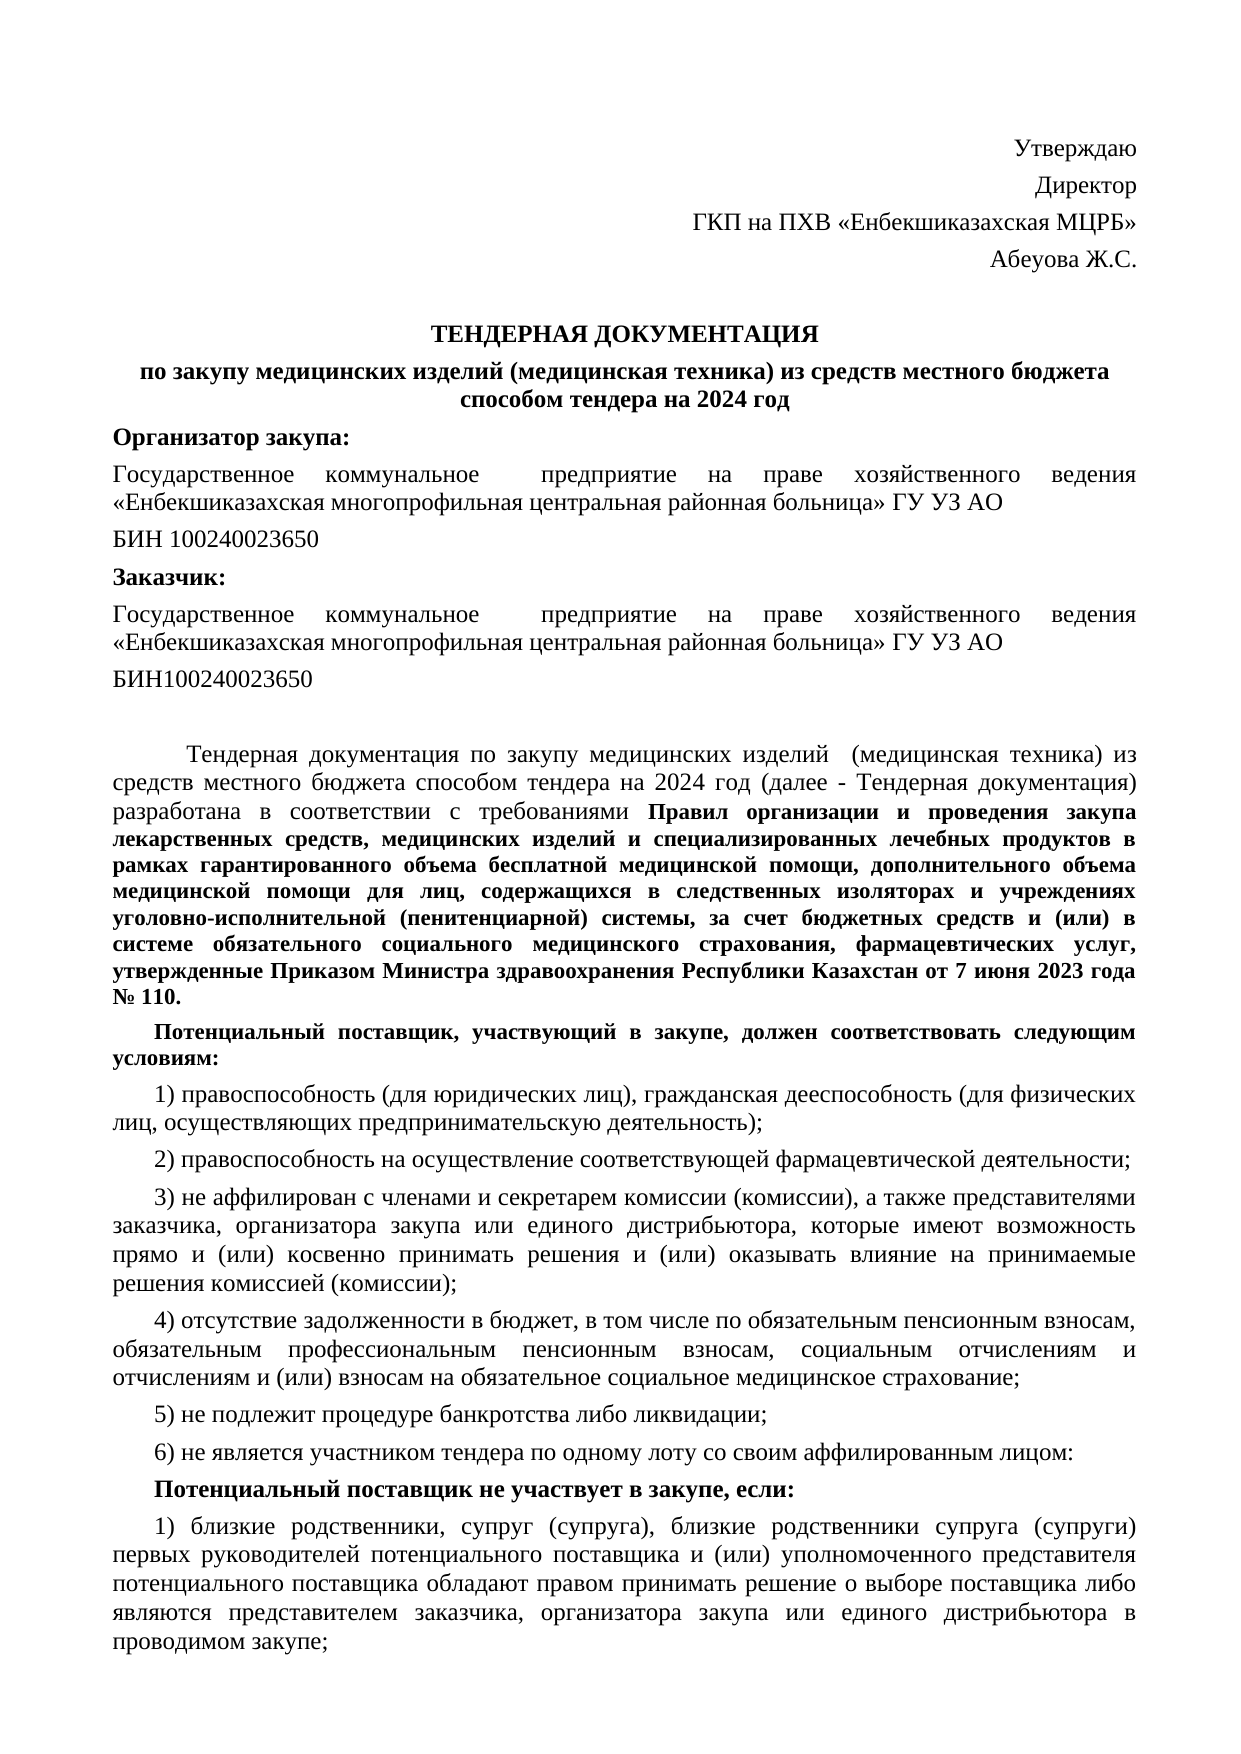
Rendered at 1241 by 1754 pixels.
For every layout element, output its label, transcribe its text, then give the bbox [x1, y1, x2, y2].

text БИН100240023650 [112, 664, 1137, 693]
text Государственное коммунальное предприятие на праве хозяйственного ведения «Енбекшиказахская многопрофильная центральная районная больница» ГУ УЗ АО [112, 459, 1137, 516]
text 1) правоспособность (для юридических лиц), гражданская дееспособность (для физических лиц, осуществляющих предпринимательскую деятельность); [112, 1079, 1137, 1136]
text 6) не является участником тендера по одному лоту со своим аффилированным лицом: [112, 1437, 1137, 1465]
text Тендерная документация по закупу медицинских изделий (медицинская техника) из средств местного бюджета способом тендера на 2024 год (далее - Тендерная документация) разработана в соответствии с требованиями Правил организации и проведения закупа лекарственных средств, медицинских изделий и специализированных лечебных продуктов в рамках гарантированного объема бесплатной медицинской помощи, дополнительного объема медицинской помощи для лиц, содержащихся в следственных изоляторах и учреждениях уголовно-исполнительной (пенитенциарной) системы, за счет бюджетных средств и (или) в системе обязательного социального медицинского страхования, фармацевтических услуг, утвержденные Приказом Министра здравоохранения Республики Казахстан от 7 июня 2023 года № 110. [112, 739, 1137, 1009]
text 1) близкие родственники, супруг (супруга), близкие родственники супруга (супруги) первых руководителей потенциального поставщика и (или) уполномоченного представителя потенциального поставщика обладают правом принимать решение о выборе поставщика либо являются представителем заказчика, организатора закупа или единого дистрибьютора в проводимом закупе; [112, 1511, 1137, 1654]
text Директор [112, 170, 1137, 199]
text по закупу медицинских изделий (медицинская техника) из средств местного бюджета способом тендера на 2024 год [112, 356, 1137, 413]
text Потенциальный поставщик не участвует в закупе, если: [112, 1474, 1137, 1502]
text Организатор закупа: [112, 422, 1137, 450]
text Абеуова Ж.С. [112, 244, 1137, 273]
text БИН 100240023650 [112, 524, 1137, 553]
text 4) отсутствие задолженности в бюджет, в том числе по обязательным пенсионным взносам, обязательным профессиональным пенсионным взносам, социальным отчислениям и отчислениям и (или) взносам на обязательное социальное медицинское страхование; [112, 1305, 1137, 1391]
text Тендерная документация [112, 319, 1137, 347]
text 3) не аффилирован с членами и секретарем комиссии (комиссии), а также представителями заказчика, организатора закупа или единого дистрибьютора, которые имеют возможность прямо и (или) косвенно принимать решения и (или) оказывать влияние на принимаемые решения комиссией (комиссии); [112, 1182, 1137, 1297]
text ГКП на ПХВ «Енбекшиказахская МЦРБ» [112, 207, 1137, 236]
text Государственное коммунальное предприятие на праве хозяйственного ведения «Енбекшиказахская многопрофильная центральная районная больница» ГУ УЗ АО [112, 599, 1137, 656]
text Потенциальный поставщик, участвующий в закупе, должен соответствовать следующим условиям: [112, 1018, 1137, 1070]
text 2) правоспособность на осуществление соответствующей фармацевтической деятельности; [112, 1144, 1137, 1173]
text 5) не подлежит процедуре банкротства либо ликвидации; [112, 1399, 1137, 1428]
text Заказчик: [112, 562, 1137, 590]
text Утверждаю [112, 133, 1137, 162]
